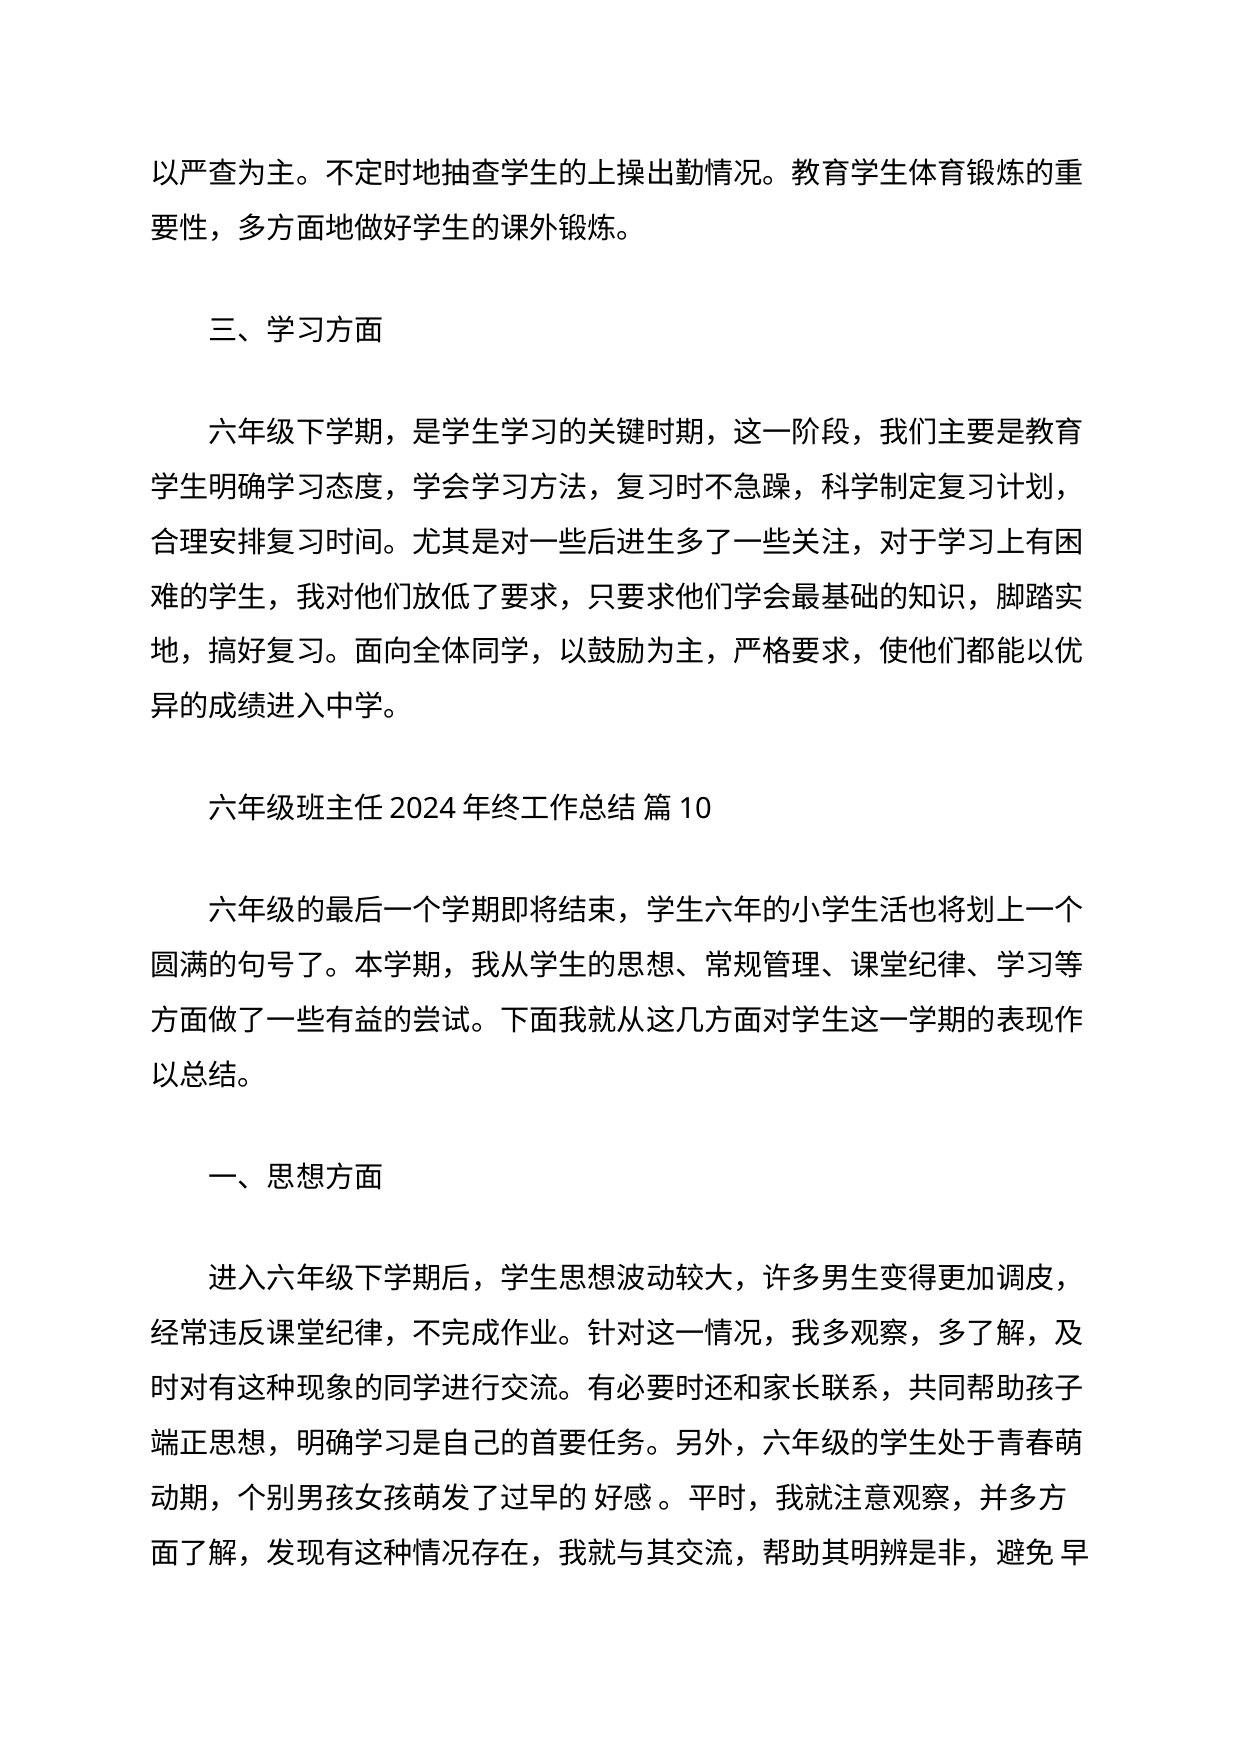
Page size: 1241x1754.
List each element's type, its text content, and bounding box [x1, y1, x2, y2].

text 六年级下学期，是学生学习的关键时期，这一阶段，我们主要是教育学生明确学习态度，学会学习方法，复习时不急躁，科学制定复习计划，合理安排复习时间。尤其是对一些后进生多了一些关注，对于学习上有困难的学生，我对他们放低了要求，只要求他们学会最基础的知识，脚踏实地，搞好复习。面向全体同学，以鼓励为主，严格要求，使他们都能以优异的成绩进入中学。 [150, 408, 1090, 725]
text 六年级班主任2024年终工作总结 篇10 [150, 785, 1090, 827]
text 六年级的最后一个学期即将结束，学生六年的小学生活也将划上一个圆满的句号了。本学期，我从学生的思想、常规管理、课堂纪律、学习等方面做了一些有益的尝试。下面我就从这几方面对学生这一学期的表现作以总结。 [150, 887, 1090, 1094]
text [150, 1255, 1090, 1572]
text 一、思想方面 [150, 1153, 1090, 1195]
text 三、学习方面 [150, 307, 1090, 349]
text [150, 150, 1090, 247]
